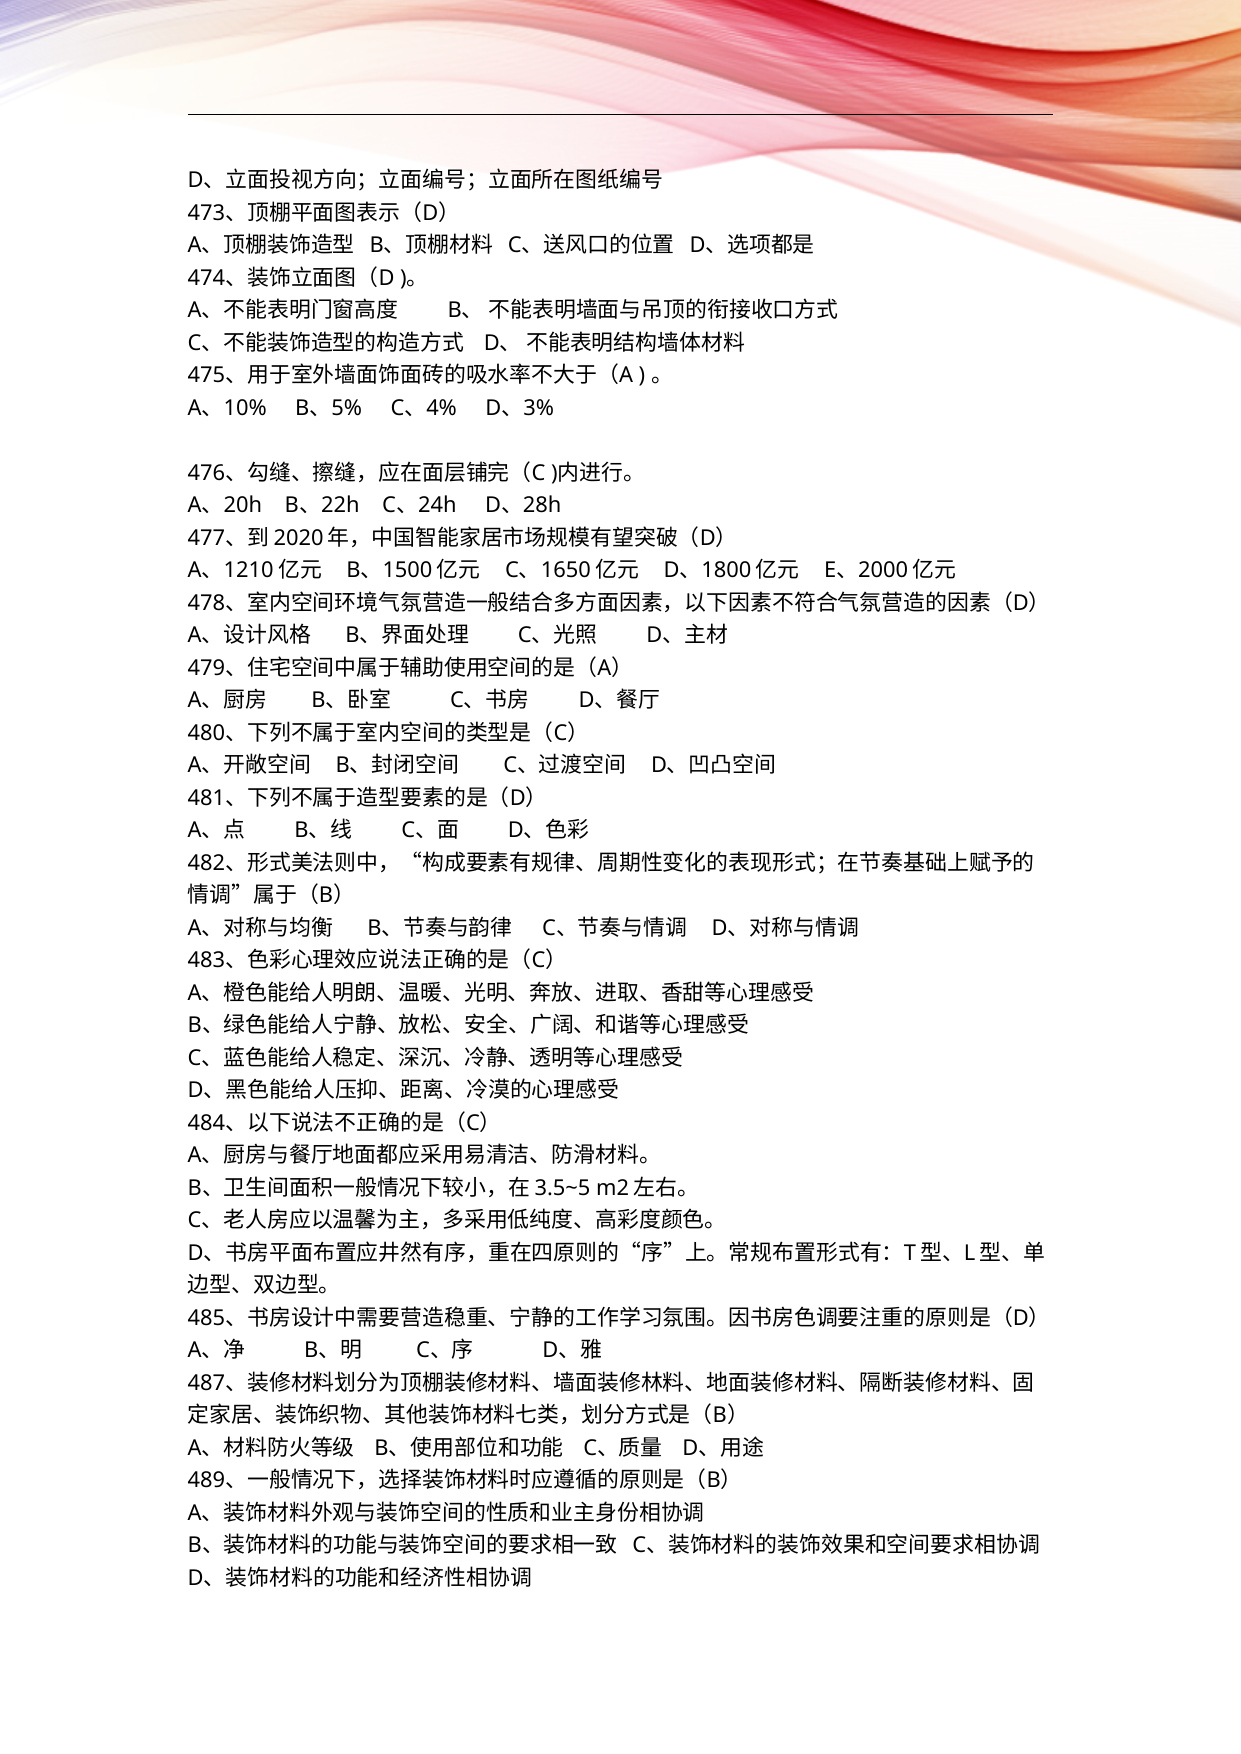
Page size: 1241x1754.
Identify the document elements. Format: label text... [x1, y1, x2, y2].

text 485、书房设计中需要营造稳重、宁静的工作学习氛围。因书房色调要注重的原则是（D） [187, 1299, 1053, 1332]
text 478、室内空间环境气氛营造一般结合多方面因素，以下因素不符合气氛营造的因素（D） [187, 584, 1053, 617]
text 480、下列不属于室内空间的类型是（C） [187, 714, 1053, 747]
text A、装饰材料外观与装饰空间的性质和业主身份相协调 [187, 1494, 1053, 1527]
text A、开敞空间 B、封闭空间 C、过渡空间 D、凹凸空间 [187, 747, 1053, 779]
text 484、以下说法不正确的是（C） [187, 1104, 1053, 1137]
text A、点 B、线 C、面 D、色彩 [187, 812, 1053, 844]
text D、立面投视方向；立面编号；立面所在图纸编号 [187, 162, 1053, 194]
text 483、色彩心理效应说法正确的是（C） [187, 942, 1053, 974]
text A、厨房 B、卧室 C、书房 D、餐厅 [187, 682, 1053, 714]
text 474、装饰立面图（D )。 [187, 259, 1053, 292]
text 481、下列不属于造型要素的是（D） [187, 779, 1053, 812]
text A、20h B、22h C、24h D、28h [187, 487, 1053, 519]
text 477、到2020年，中国智能家居市场规模有望突破（D） [187, 519, 1053, 552]
text A、10% B、5% C、4% D、3% [187, 389, 1053, 422]
text 489、一般情况下，选择装饰材料时应遵循的原则是（B） [187, 1462, 1053, 1494]
text D、书房平面布置应井然有序，重在四原则的“序”上。常规布置形式有：T型、L型、单边型、双边型。 [187, 1234, 1053, 1299]
text C、不能装饰造型的构造方式 D、 不能表明结构墙体材料 [187, 324, 1053, 357]
text A、对称与均衡 B、节奏与韵律 C、节奏与情调 D、对称与情调 [187, 909, 1053, 942]
text A、1210亿元 B、1500亿元 C、1650亿元 D、1800亿元 E、2000亿元 [187, 552, 1053, 584]
text A、材料防火等级 B、使用部位和功能 C、质量 D、用途 [187, 1429, 1053, 1462]
text 476、勾缝、擦缝，应在面层铺完（C )内进行。 [187, 454, 1053, 487]
text A、净 B、明 C、序 D、雅 [187, 1332, 1053, 1364]
text 479、住宅空间中属于辅助使用空间的是（A） [187, 649, 1053, 682]
text B、绿色能给人宁静、放松、安全、广阔、和谐等心理感受 [187, 1007, 1053, 1039]
text C、老人房应以温馨为主，多采用低纯度、高彩度颜色。 [187, 1202, 1053, 1234]
text D、黑色能给人压抑、距离、冷漠的心理感受 [187, 1072, 1053, 1104]
text 475、用于室外墙面饰面砖的吸水率不大于（A ) 。 [187, 357, 1053, 389]
text B、卫生间面积一般情况下较小，在3.5~5 m2左右。 [187, 1169, 1053, 1202]
text 473、顶棚平面图表示（D） [187, 194, 1053, 227]
text 487、装修材料划分为顶棚装修材料、墙面装修林料、地面装修材料、隔断装修材料、固定家居、装饰织物、其他装饰材料七类，划分方式是（B） [187, 1364, 1053, 1429]
text C、蓝色能给人稳定、深沉、冷静、透明等心理感受 [187, 1039, 1053, 1072]
text A、橙色能给人明朗、温暖、光明、奔放、进取、香甜等心理感受 [187, 974, 1053, 1007]
text D、装饰材料的功能和经济性相协调 [187, 1559, 1053, 1592]
text 482、形式美法则中，“构成要素有规律、周期性变化的表现形式；在节奏基础上赋予的情调”属于（B） [187, 844, 1053, 909]
text A、不能表明门窗高度 B、 不能表明墙面与吊顶的衔接收口方式 [187, 292, 1053, 324]
text B、装饰材料的功能与装饰空间的要求相一致 C、装饰材料的装饰效果和空间要求相协调 [187, 1527, 1053, 1559]
text A、厨房与餐厅地面都应采用易清洁、防滑材料。 [187, 1137, 1053, 1169]
text A、顶棚装饰造型 B、顶棚材料 C、送风口的位置 D、选项都是 [187, 227, 1053, 259]
picture [0, 0, 1241, 457]
text A、设计风格 B、界面处理 C、光照 D、主材 [187, 617, 1053, 649]
